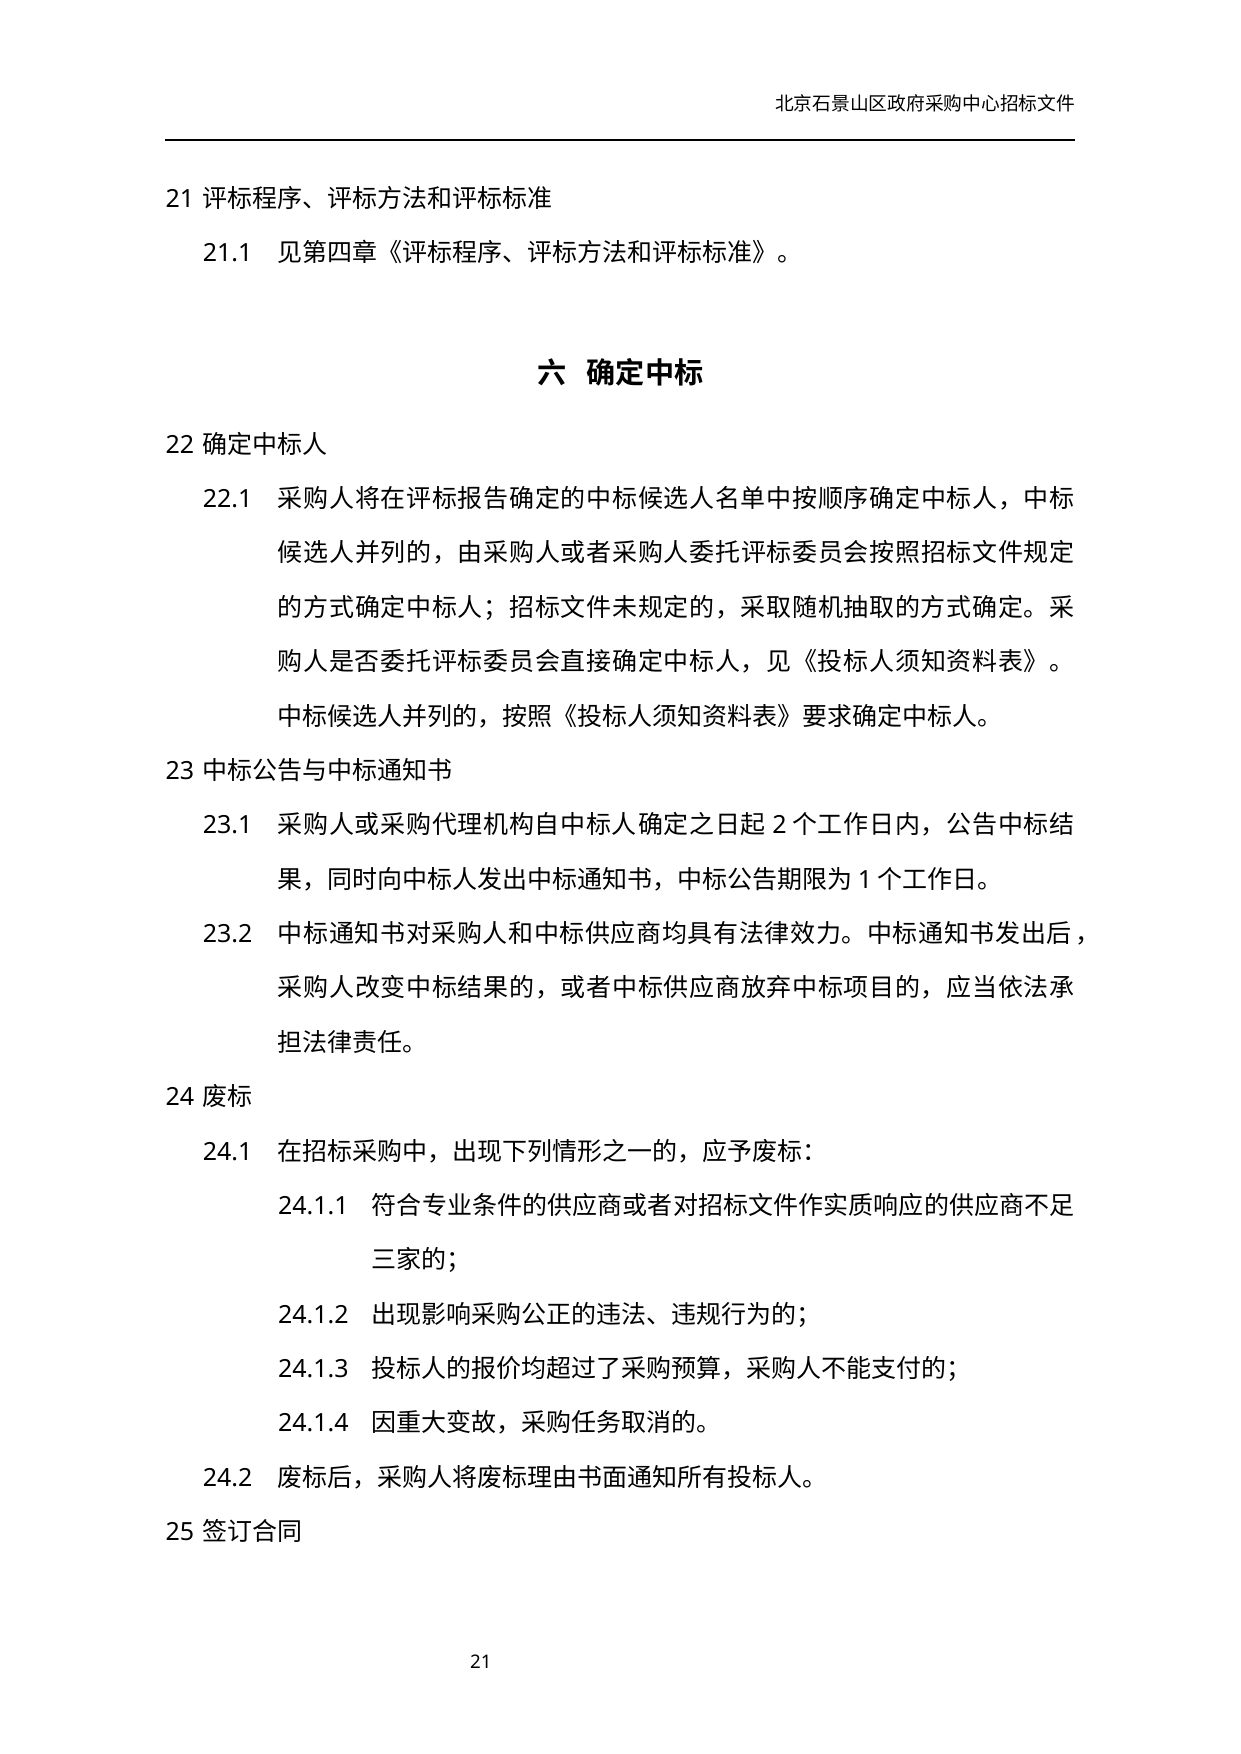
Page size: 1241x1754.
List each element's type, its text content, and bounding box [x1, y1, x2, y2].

list 采购人将在评标报告确定的中标候选人名单中按顺序确定中标人，中标候选人并列的，由采购人或者采购人委托评标委员会按照招标文件规定的方式确定中标人；招标文件未规定的，采取随机抽取的方式确定。采购人是否委托评标委员会直接确定中标人，见《投标人须知资料表》。中标候选人并列的，按照《投标人须知资料表》要求确定中标人。 [203, 478, 1075, 732]
list 出现影响采购公正的违法、违规行为的； [278, 1294, 1075, 1330]
list 投标人的报价均超过了采购预算，采购人不能支付的； [278, 1348, 1075, 1385]
list 废标后，采购人将废标理由书面通知所有投标人。 [203, 1457, 1075, 1493]
list 中标通知书对采购人和中标供应商均具有法律效力。中标通知书发出后，采购人改变中标结果的，或者中标供应商放弃中标项目的，应当依法承担法律责任。 [203, 913, 1075, 1058]
list 符合专业条件的供应商或者对招标文件作实质响应的供应商不足三家的； [278, 1185, 1075, 1276]
list 废标 [165, 1077, 1075, 1113]
list 签订合同 [165, 1512, 1075, 1548]
list 评标程序、评标方法和评标标准 [165, 178, 1075, 214]
subtitle 六 确定中标 [165, 338, 1075, 403]
list 中标公告与中标通知书 [165, 750, 1075, 787]
list 在招标采购中，出现下列情形之一的，应予废标： [203, 1131, 1075, 1167]
list 见第四章《评标程序、评标方法和评标标准》。 [203, 233, 1075, 269]
list 因重大变故，采购任务取消的。 [278, 1403, 1075, 1439]
list 采购人或采购代理机构自中标人确定之日起2个工作日内，公告中标结果，同时向中标人发出中标通知书，中标公告期限为1个工作日。 [203, 805, 1075, 895]
list 确定中标人 [165, 424, 1075, 460]
